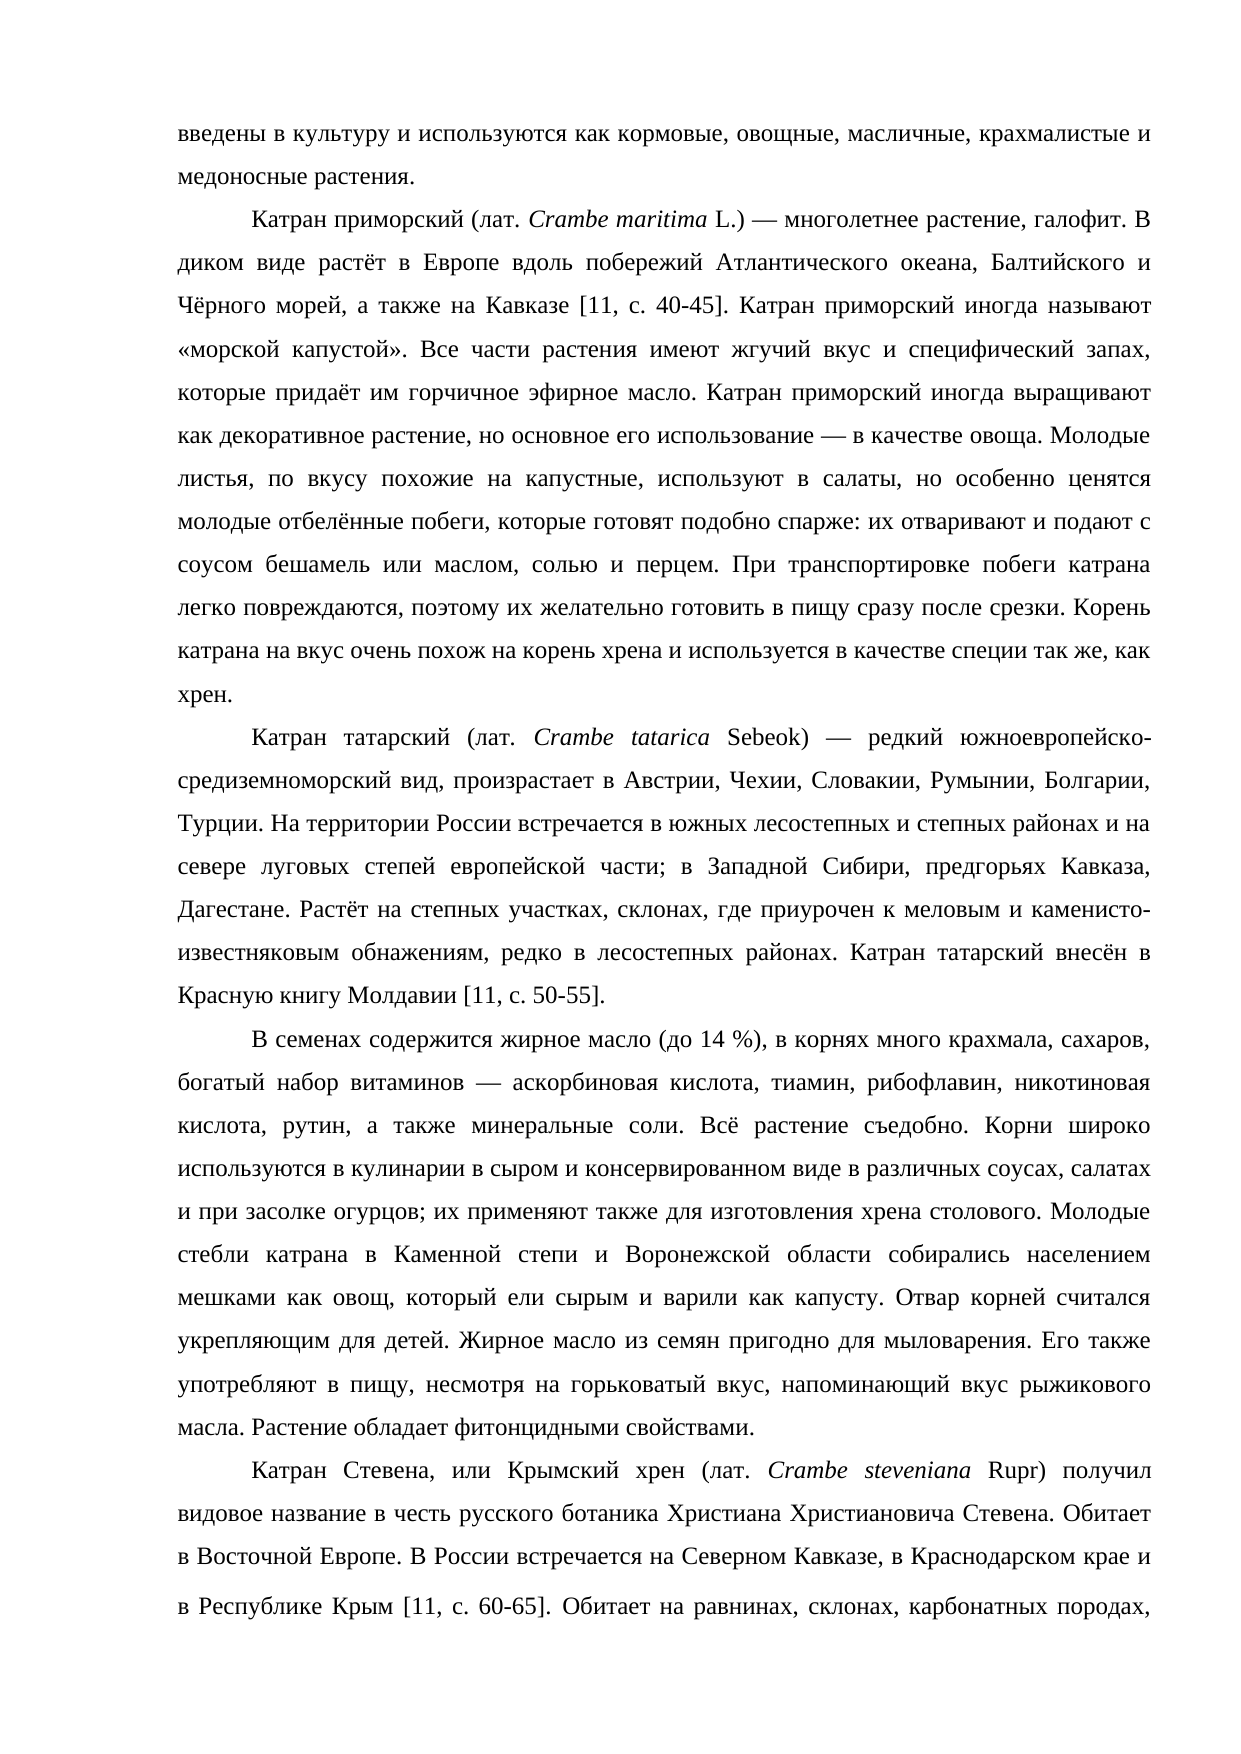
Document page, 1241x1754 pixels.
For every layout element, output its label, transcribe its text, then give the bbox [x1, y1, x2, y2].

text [177, 1455, 1152, 1620]
text Катран приморский (лат. Crambe maritima L.) — многолетнее растение, галофит. В диком виде растёт в Европе вдоль побережий Атлантического океана, Балтийского и Чёрного морей, а также на Кавказе [11, с. 40-45]. Катран приморский иногда называют «морской капустой». Все части растения имеют жгучий вкус и специфический запах, которые придаёт им горчичное эфирное масло. Катран приморский иногда выращивают как декоративное растение, но основное его использование — в качестве овоща. Молодые листья, по вкусу похожие на капустные, используют в салаты, но особенно ценятся молодые отбелённые побеги, которые готовят подобно спарже: их отваривают и подают с соусом бешамель или маслом, солью и перцем. При транспортировке побеги катрана легко повреждаются, поэтому их желательно готовить в пищу сразу после срезки. Корень катрана на вкус очень похож на корень хрена и используется в качестве специи так же, как хрен. [177, 204, 1152, 707]
text В семенах содержится жирное масло (до 14 %), в корнях много крахмала, сахаров, богатый набор витаминов — аскорбиновая кислота, тиамин, рибофлавин, никотиновая кислота, рутин, а также минеральные соли. Всё растение съедобно. Корни широко используются в кулинарии в сыром и консервированном виде в различных соусах, салатах и при засолке огурцов; их применяют также для изготовления хрена столового. Молодые стебли катрана в Каменной степи и Воронежской области собирались населением мешками как овощ, который ели сырым и варили как капусту. Отвар корней считался укрепляющим для детей. Жирное масло из семян пригодно для мыловарения. Его также употребляют в пищу, несмотря на горьковатый вкус, напоминающий вкус рыжикового масла. Растение обладает фитонцидными свойствами. [177, 1024, 1152, 1441]
text Катран татарский (лат. Crambe tatarica Sebeok) — редкий южноевропейско-средиземноморский вид, произрастает в Австрии, Чехии, Словакии, Румынии, Болгарии, Турции. На территории России встречается в южных лесостепных и степных районах и на севере луговых степей европейской части; в Западной Сибири, предгорьях Кавказа, Дагестане. Растёт на степных участках, склонах, где приурочен к меловым и каменисто-известняковым обнажениям, редко в лесостепных районах. Катран татарский внесён в Красную книгу Молдавии [11, с. 50-55]. [177, 722, 1152, 1009]
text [177, 118, 1152, 190]
